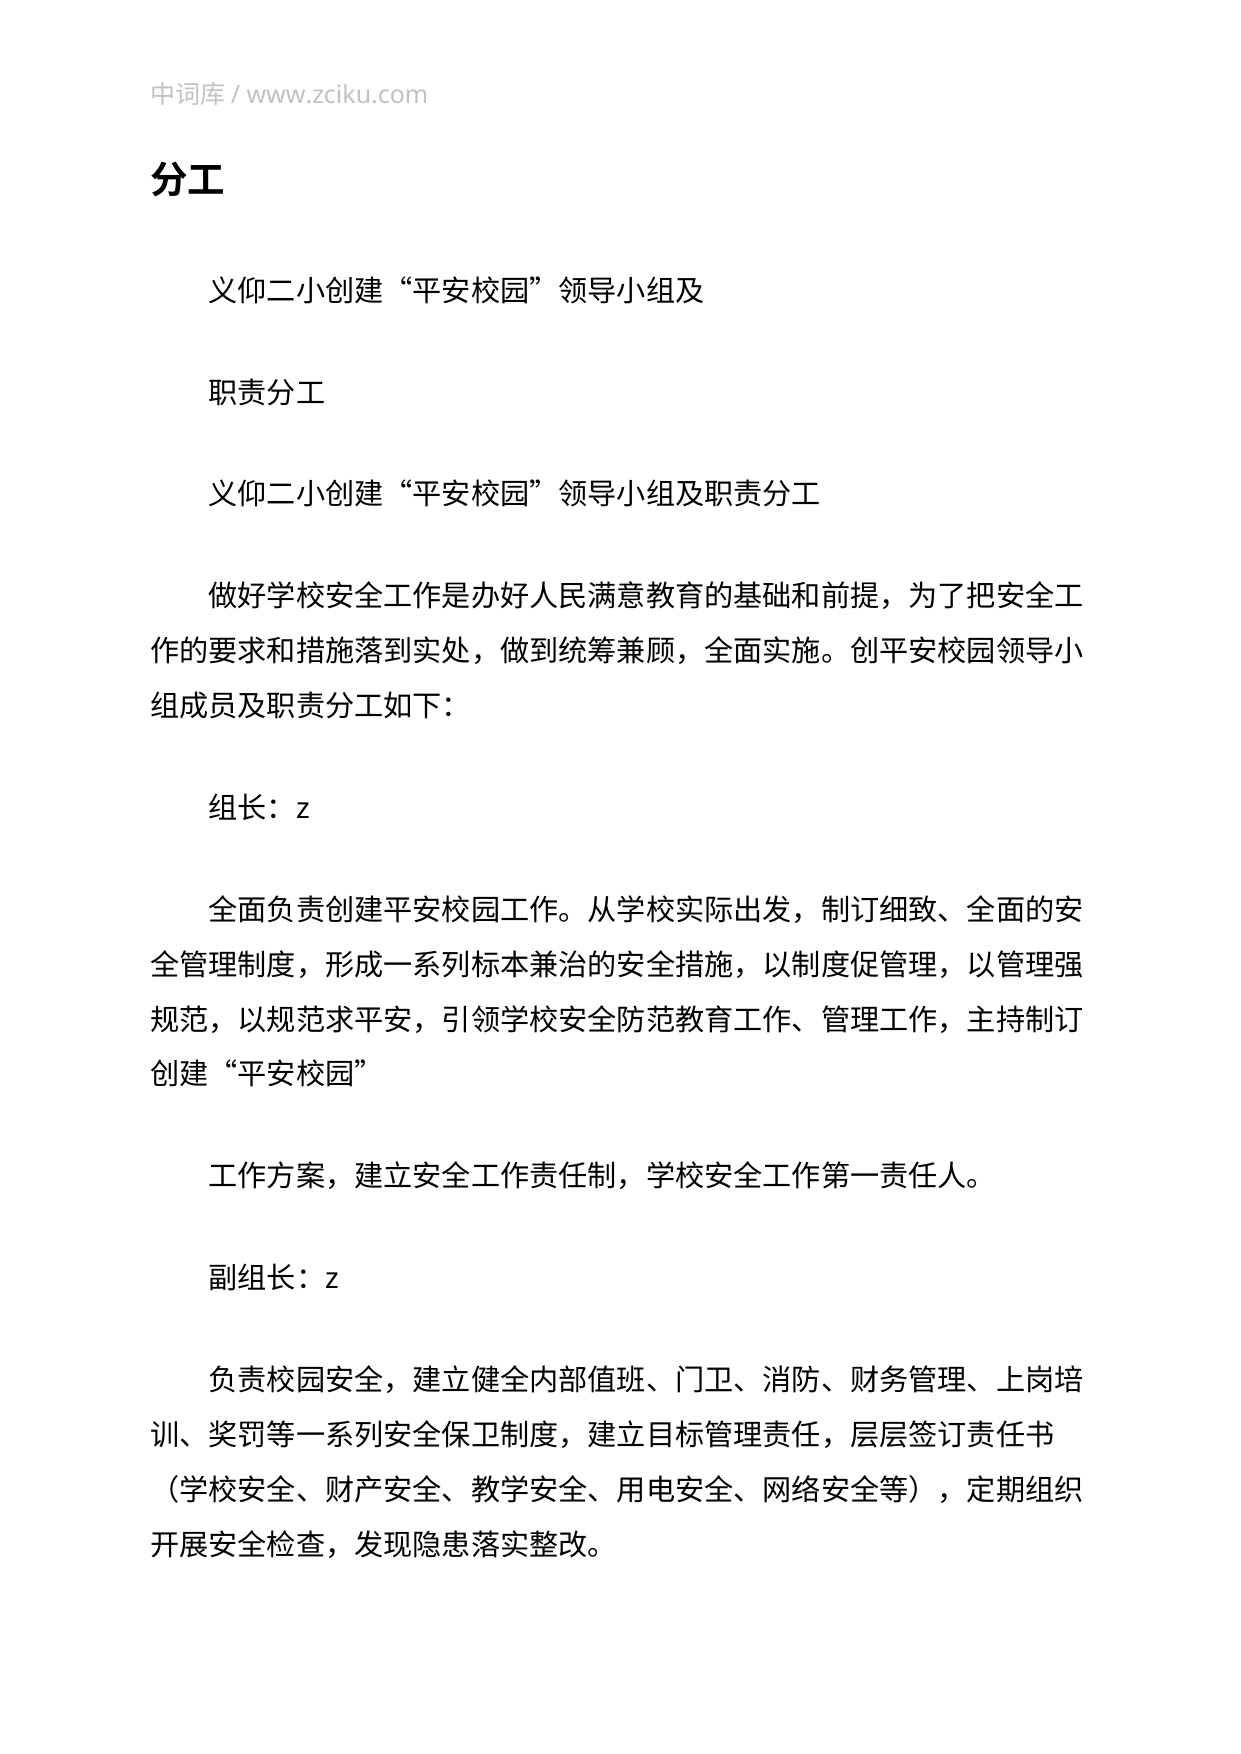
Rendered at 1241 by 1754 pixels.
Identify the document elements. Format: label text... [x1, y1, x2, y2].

text 全面负责创建平安校园工作。从学校实际出发，制订细致、全面的安全管理制度，形成一系列标本兼治的安全措施，以制度促管理，以管理强规范，以规范求平安，引领学校安全防范教育工作、管理工作，主持制订创建“平安校园” [150, 886, 1090, 1093]
text 职责分工 [150, 369, 1090, 411]
text 义仰二小创建“平安校园”领导小组及职责分工 [150, 471, 1090, 513]
text 副组长：z [150, 1254, 1090, 1297]
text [150, 150, 1090, 204]
text 组长：z [150, 784, 1090, 827]
text 工作方案，建立安全工作责任制，学校安全工作第一责任人。 [150, 1153, 1090, 1195]
text 做好学校安全工作是办好人民满意教育的基础和前提，为了把安全工作的要求和措施落到实处，做到统筹兼顾，全面实施。创平安校园领导小组成员及职责分工如下： [150, 573, 1090, 725]
text 义仰二小创建“平安校园”领导小组及 [150, 267, 1090, 310]
text 负责校园安全，建立健全内部值班、门卫、消防、财务管理、上岗培训、奖罚等一系列安全保卫制度，建立目标管理责任，层层签订责任书（学校安全、财产安全、教学安全、用电安全、网络安全等），定期组织开展安全检查，发现隐患落实整改。 [150, 1356, 1090, 1563]
